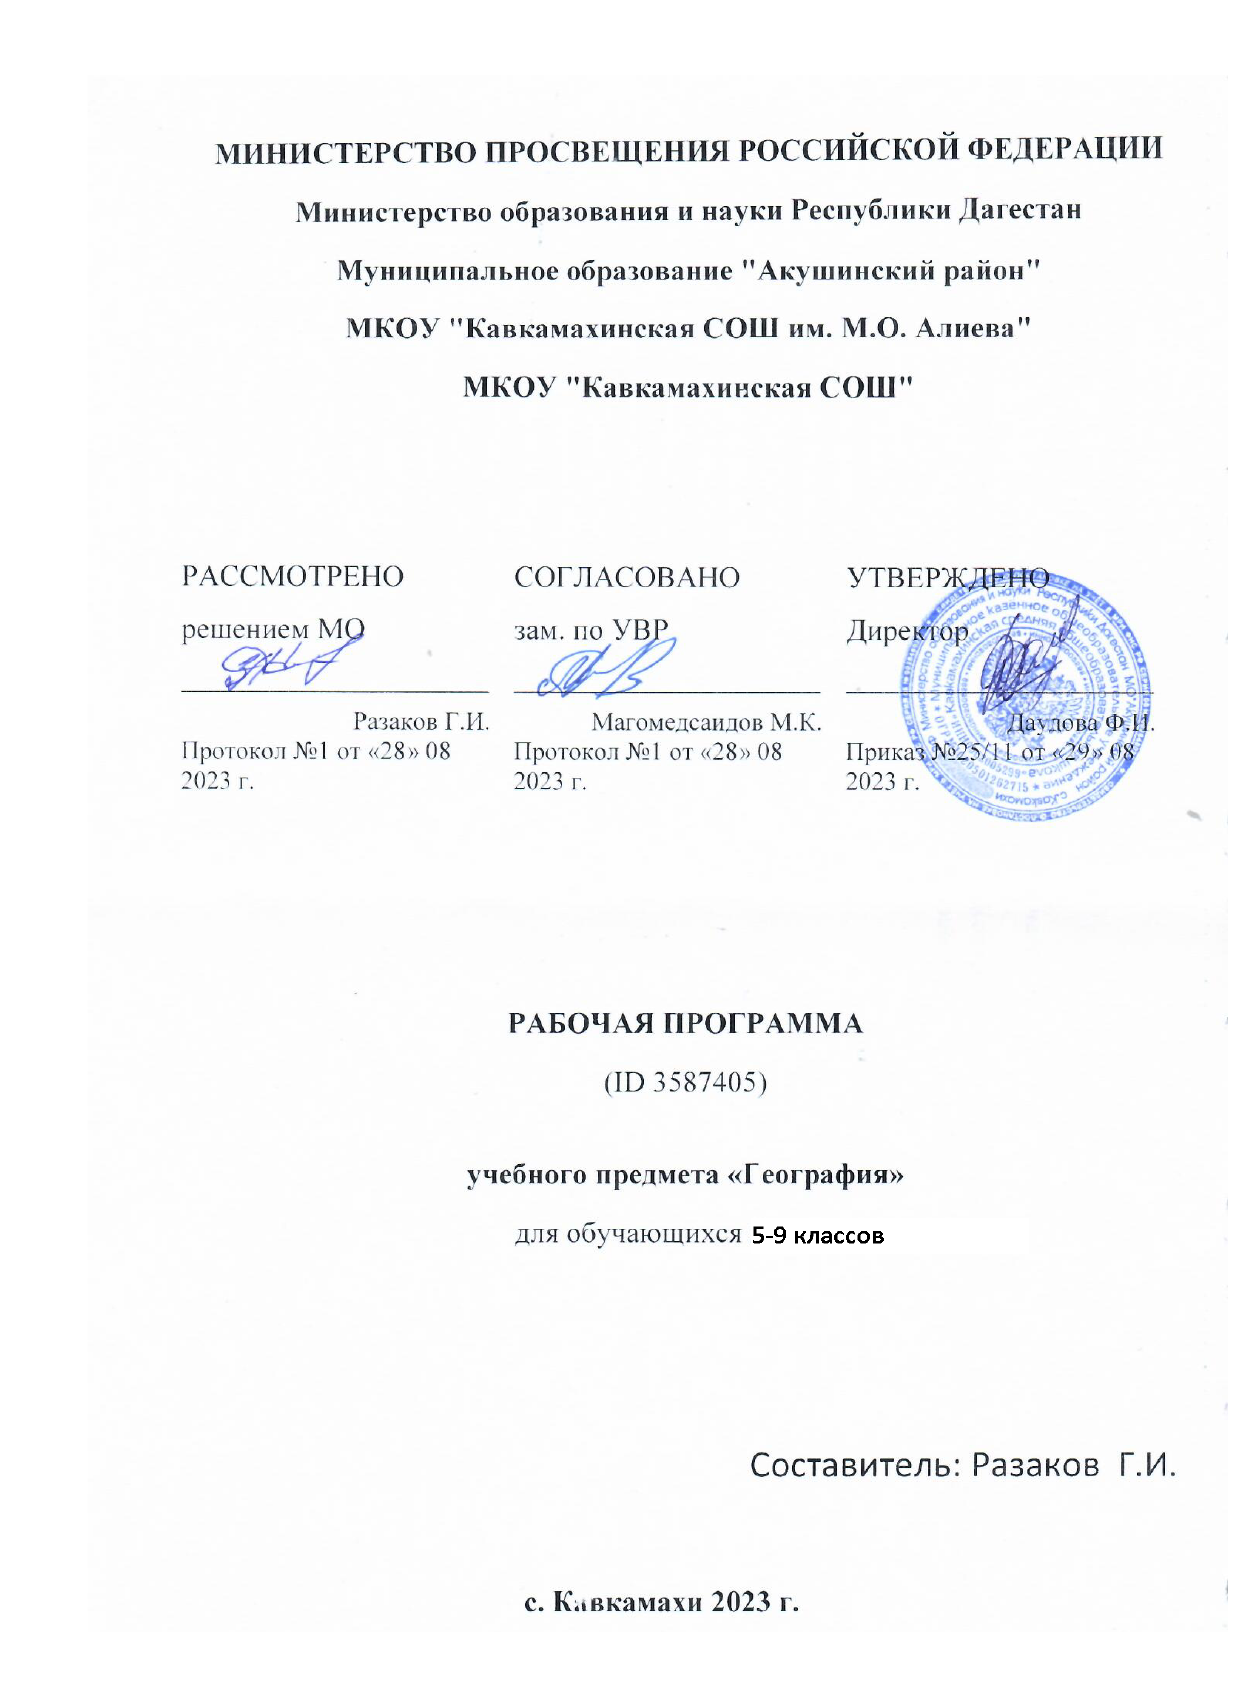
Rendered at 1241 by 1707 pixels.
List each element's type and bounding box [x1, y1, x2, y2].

picture [87, 75, 1231, 1632]
